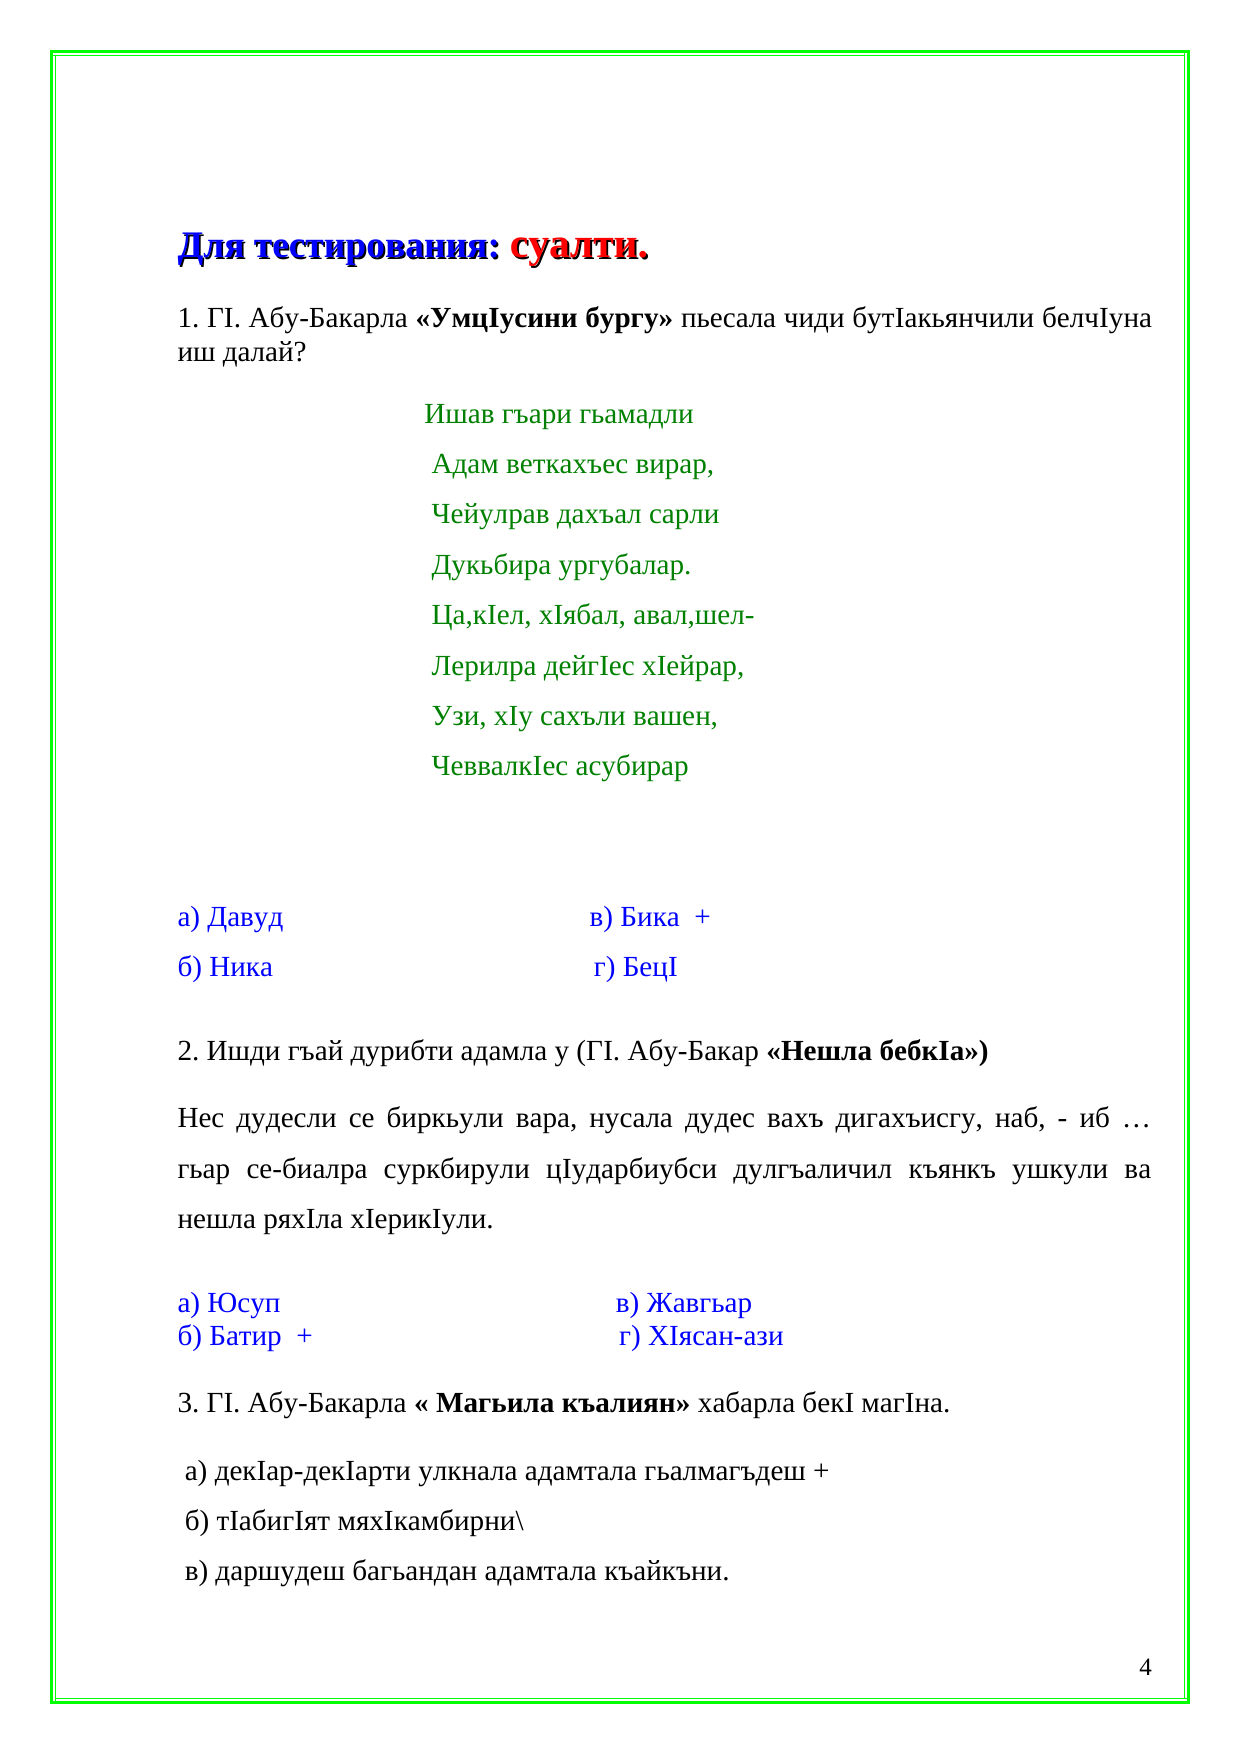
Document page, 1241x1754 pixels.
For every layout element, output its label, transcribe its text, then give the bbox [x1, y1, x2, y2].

text Узи, хIу сахъли вашен, [402, 698, 1152, 731]
text Для тестирования: суалти. [177, 219, 1152, 267]
text Адам веткахъес вирар, [402, 446, 1152, 480]
text б) Батир + г) ХIясан-ази [177, 1318, 1152, 1352]
text б) Ника г) БецI [177, 949, 1152, 983]
text Ишав гъари гьамадли [402, 396, 1152, 429]
text 3. ГI. Абу-Бакарла « Магьила къалиян» хабарла бекI магIна. [177, 1386, 1152, 1419]
text Чейулрав дахъал сарли [402, 497, 1152, 530]
text б) тIабигIят мяхIкамбирни\ [177, 1503, 1152, 1536]
text Ца,кIел, хIябал, авал,шел- [402, 597, 1152, 631]
text в) даршудеш багьандан адамтала къайкъни. [177, 1553, 1152, 1587]
text а) декIар-декIарти улкнала адамтала гьалмагъдеш + [177, 1453, 1152, 1486]
text а) Юсуп в) Жавгьар [177, 1285, 1152, 1318]
text ЧеввалкIес асубирар [402, 748, 1152, 782]
text Нес дудесли се биркьули вара, нусала дудес вахъ дигахъисгу, наб, - иб … гьар се-биалра суркбирули цIударбиубси дулгъаличил къянкъ ушкули ва нешла ряхIла хIерикIули. [177, 1100, 1152, 1234]
text 1. ГI. Абу-Бакарла «УмцIусини бургу» пьесала чиди бутIакьянчили белчIуна иш далай? [177, 300, 1152, 367]
text а) Давуд в) Бика + [177, 899, 1152, 933]
text Дукьбира ургубалар. [402, 547, 1152, 581]
text 2. Ишди гъай дурибти адамла у (ГI. Абу-Бакар «Нешла бебкIа») [177, 1033, 1152, 1067]
text Лерилра дейгIес хIейрар, [402, 648, 1152, 681]
